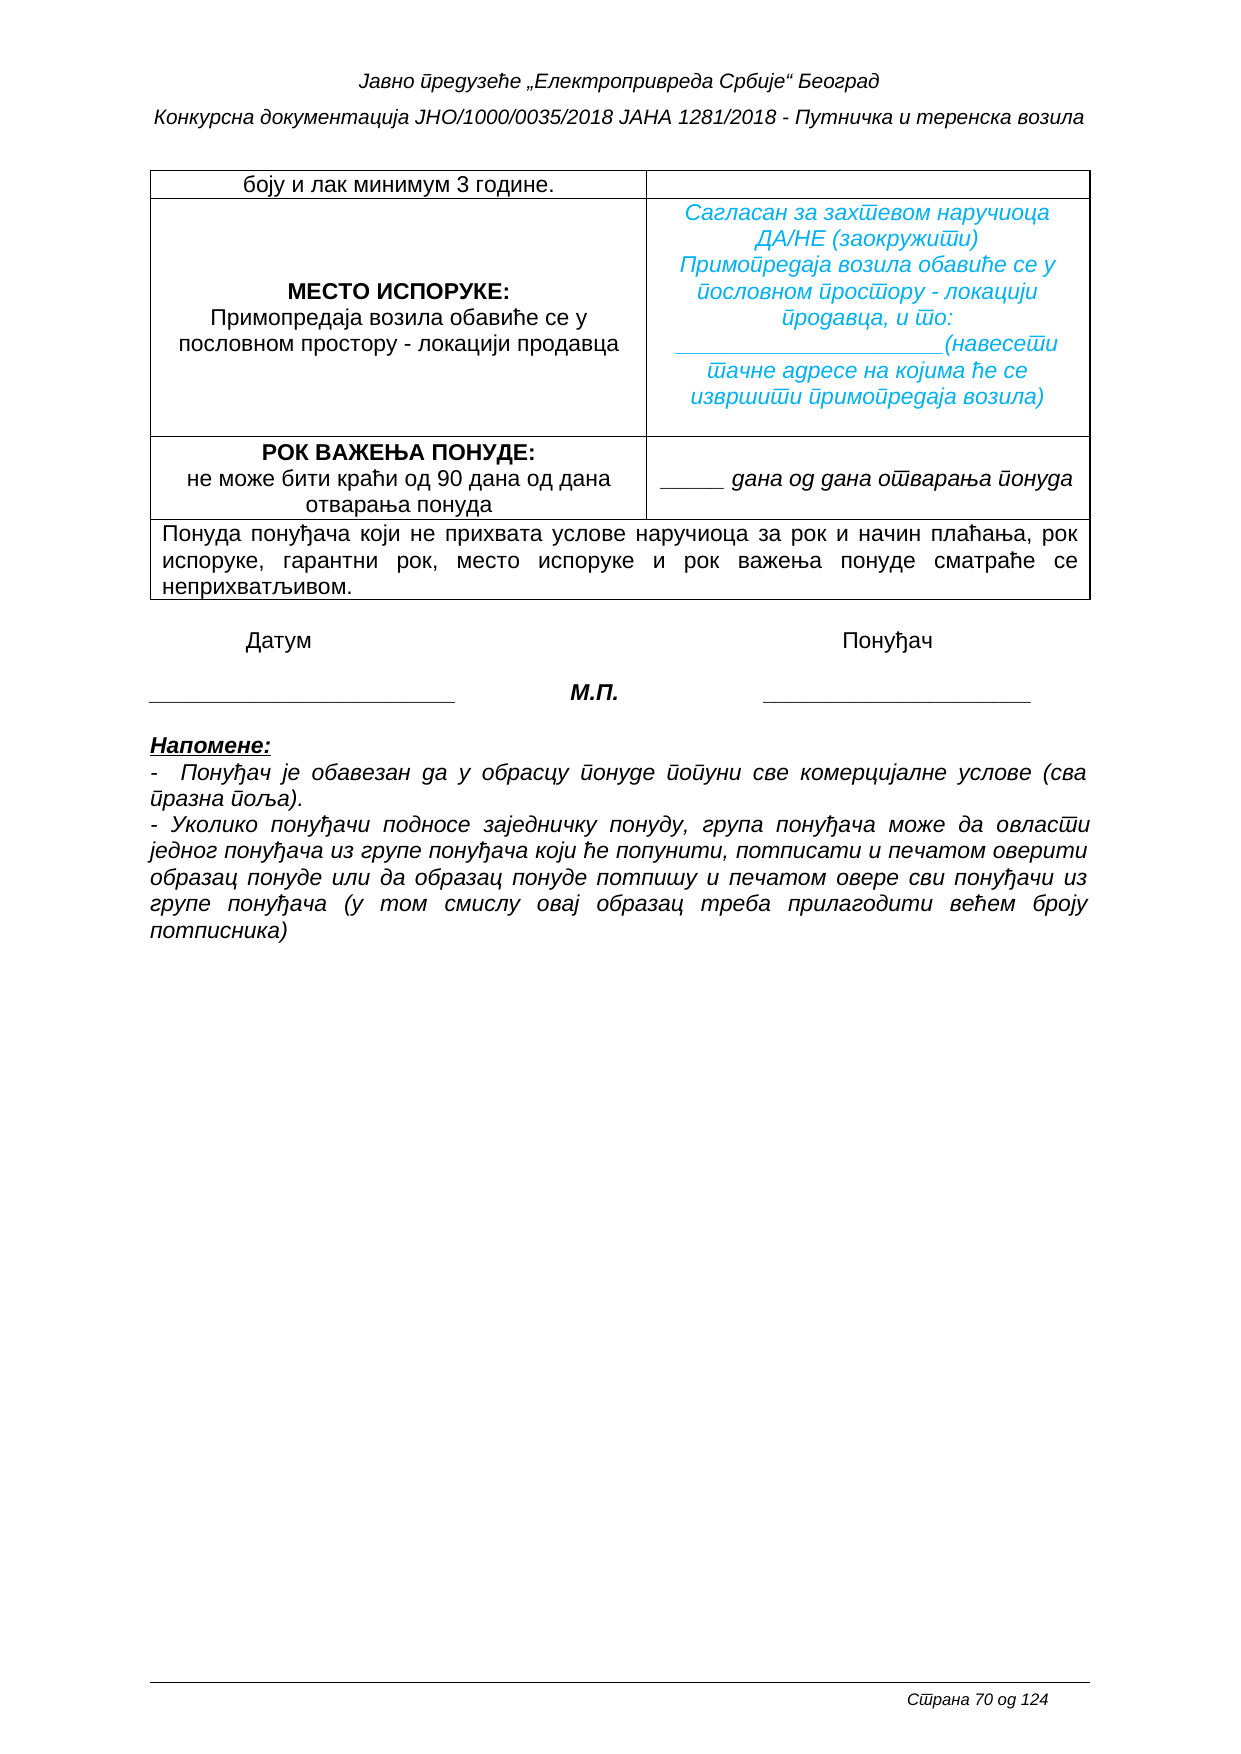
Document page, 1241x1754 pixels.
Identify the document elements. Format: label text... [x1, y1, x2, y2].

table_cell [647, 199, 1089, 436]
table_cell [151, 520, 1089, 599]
text ________________________ М.П. _____________________ [150, 679, 1090, 706]
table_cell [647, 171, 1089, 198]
text - Понуђач је обавезан да у обрасцу понуде попуни све комерцијалне услове (сва празна поља). [150, 758, 1090, 811]
text Датум Понуђач [150, 627, 1090, 653]
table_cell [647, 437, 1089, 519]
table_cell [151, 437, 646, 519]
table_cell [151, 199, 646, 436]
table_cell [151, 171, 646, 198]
text Напомене: [150, 732, 1090, 758]
text - Уколико понуђачи подносе заједничку понуду, група понуђача може да овласти једног понуђача из групе понуђача који ће попунити, потписати и печатом оверити образац понуде или да образац понуде потпишу и печатом овере сви понуђачи из групе понуђача (у том смислу овај образац треба прилагодити већем броју потписника) [150, 811, 1090, 943]
